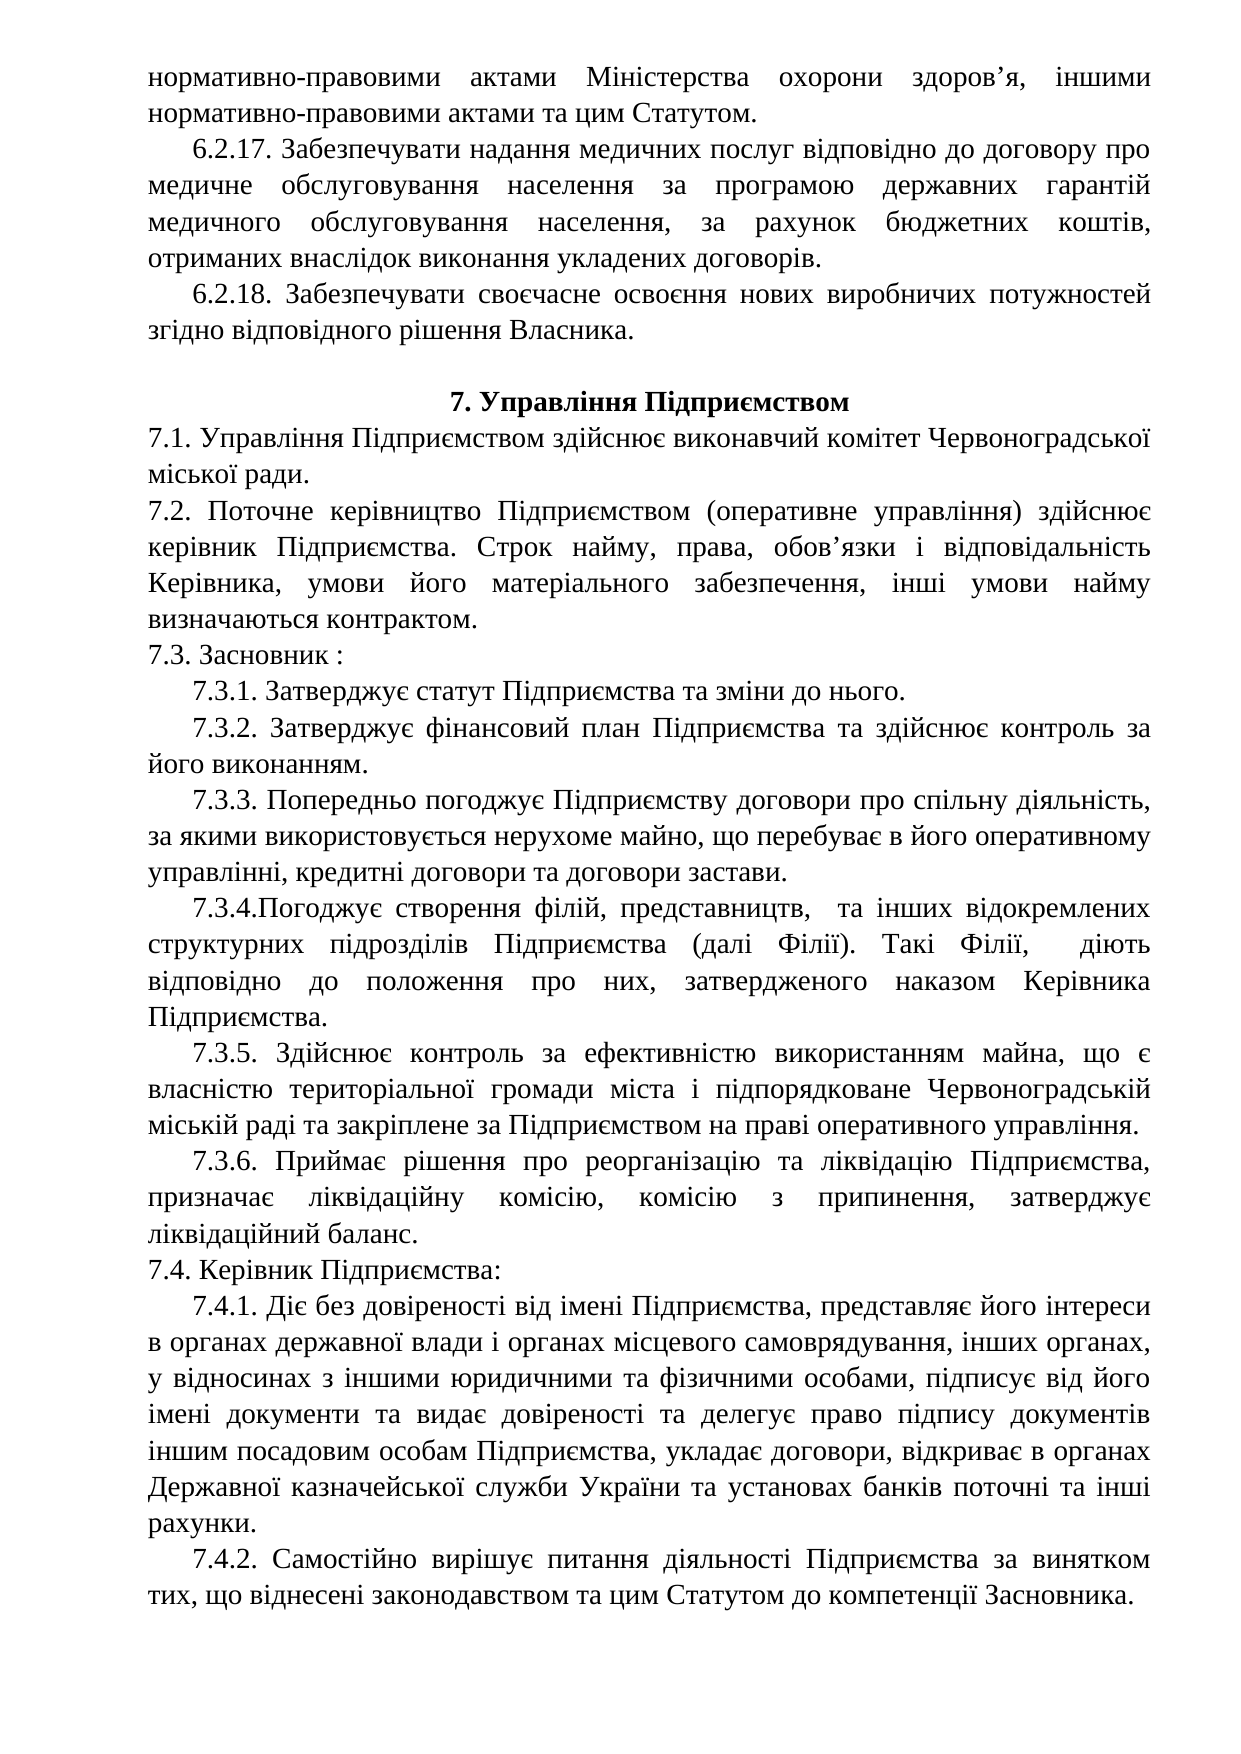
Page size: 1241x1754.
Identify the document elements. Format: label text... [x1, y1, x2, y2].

text 7.3.3. Попередньо погоджує Підприємству договори про спільну діяльність, за якими використовується нерухоме майно, що перебуває в його оперативному управлінні, кредитні договори та договори застави. [148, 782, 1152, 888]
text 6.2.17. Забезпечувати надання медичних послуг відповідно до договору про медичне обслуговування населення за програмою державних гарантій медичного обслуговування населення, за рахунок бюджетних коштів, отриманих внаслідок виконання укладених договорів. [148, 131, 1152, 273]
text 7.3. Засновник : [148, 637, 1152, 671]
text 7. Управління Підприємством [148, 384, 1152, 418]
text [148, 59, 1152, 129]
text 7.3.5. Здійснює контроль за ефективністю використанням майна, що є власністю територіальної громади міста і підпорядковане Червоноградській міській раді та закріплене за Підприємством на праві оперативного управління. [148, 1035, 1152, 1141]
text 7.4.1. Діє без довіреності від імені Підприємства, представляє його інтереси в органах державної влади і органах місцевого самоврядування, інших органах, у відносинах з іншими юридичними та фізичними особами, підписує від його імені документи та видає довіреності та делегує право підпису документів іншим посадовим особам Підприємства, укладає договори, відкриває в органах Державної казначейської служби України та установах банків поточні та інші рахунки. [148, 1288, 1152, 1538]
text 7.3.4.Погоджує створення філій, представництв, та інших відокремлених структурних підрозділів Підприємства (далі Філії). Такі Філії, діють відповідно до положення про них, затвердженого наказом Керівника Підприємства. [148, 890, 1152, 1032]
text 7.3.2. Затверджує фінансовий план Підприємства та здійснює контроль за його виконанням. [148, 710, 1152, 779]
text 7.4.2. Самостійно вирішує питання діяльності Підприємства за винятком тих, що віднесені законодавством та цим Статутом до компетенції Засновника. [148, 1541, 1152, 1611]
text 7.3.1. Затверджує статут Підприємства та зміни до нього. [148, 673, 1152, 707]
text 7.4. Керівник Підприємства: [148, 1252, 1152, 1285]
text 7.3.6. Приймає рішення про реорганізацію та ліквідацію Підприємства, призначає ліквідаційну комісію, комісію з припинення, затверджує ліквідаційний баланс. [148, 1143, 1152, 1249]
text 7.1. Управління Підприємством здійснює виконавчий комітет Червоноградської міської ради. [148, 421, 1152, 490]
text 6.2.18. Забезпечувати своєчасне освоєння нових виробничих потужностей згідно відповідного рішення Власника. [148, 276, 1152, 346]
text 7.2. Поточне керівництво Підприємством (оперативне управління) здійснює керівник Підприємства. Строк найму, права, обов’язки і відповідальність Керівника, умови його матеріального забезпечення, інші умови найму визначаються контрактом. [148, 493, 1152, 635]
